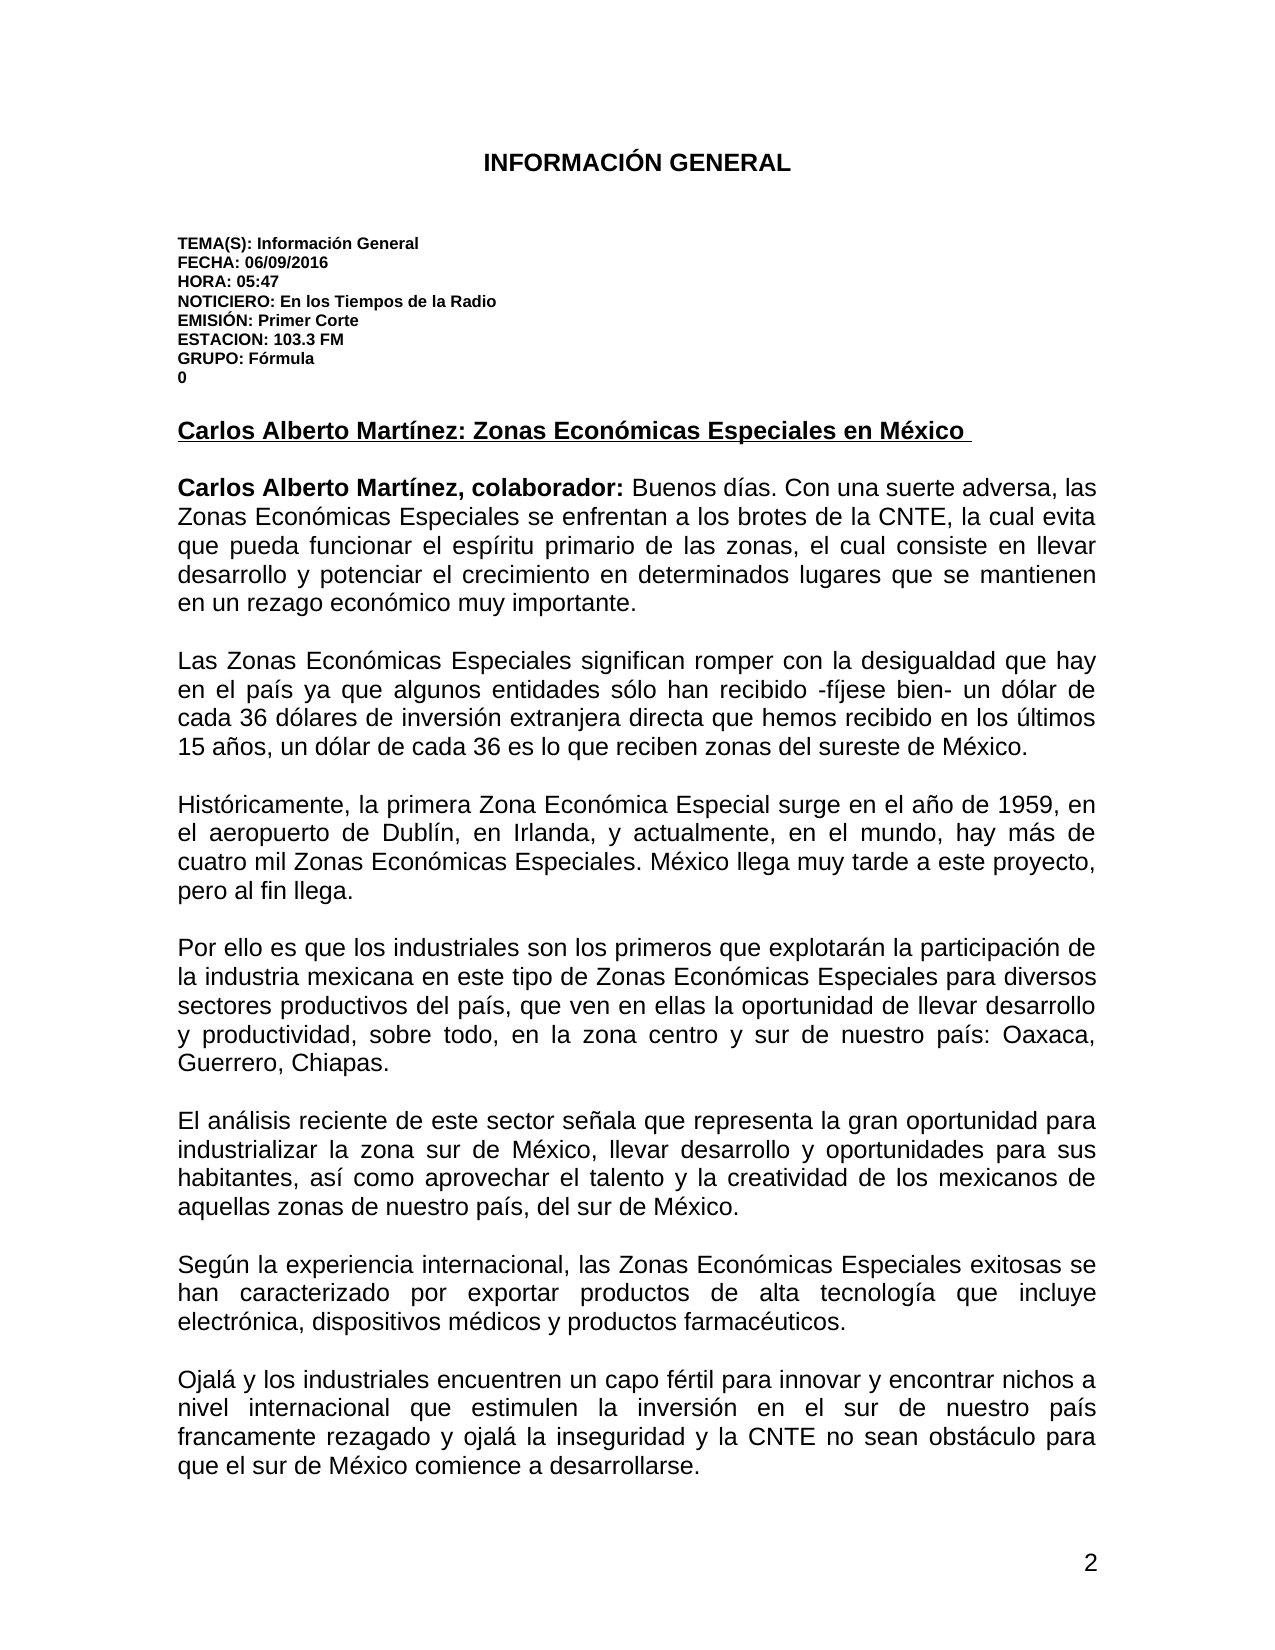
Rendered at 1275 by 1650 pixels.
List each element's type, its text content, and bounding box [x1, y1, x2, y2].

text GRUPO: Fórmula [177, 349, 1098, 368]
text INFORMACIÓN GENERAL [177, 148, 1098, 176]
text Por ello es que los industriales son los primeros que explotarán la participación de la industria mexicana en este tipo de Zonas Económicas Especiales para diversos sectores productivos del país, que ven en ellas la oportunidad de llevar desarrollo y productividad, sobre todo, en la zona centro y sur de nuestro país: Oaxaca, Guerrero, Chiapas. [177, 933, 1098, 1077]
text Carlos Alberto Martínez, colaborador: Buenos días. Con una suerte adversa, las Zonas Económicas Especiales se enfrentan a los brotes de la CNTE, la cual evita que pueda funcionar el espíritu primario de las zonas, el cual consiste en llevar desarrollo y potenciar el crecimiento en determinados lugares que se mantienen en un rezago económico muy importante. [177, 473, 1098, 617]
text FECHA: 06/09/2016 [177, 253, 1098, 272]
text 0 [177, 368, 1098, 387]
text Históricamente, la primera Zona Económica Especial surge en el año de 1959, en el aeropuerto de Dublín, en Irlanda, y actualmente, en el mundo, hay más de cuatro mil Zonas Económicas Especiales. México llega muy tarde a este proyecto, pero al fin llega. [177, 790, 1098, 905]
text HORA: 05:47 [177, 272, 1098, 291]
text Según la experiencia internacional, las Zonas Económicas Especiales exitosas se han caracterizado por exportar productos de alta tecnología que incluye electrónica, dispositivos médicos y productos farmacéuticos. [177, 1250, 1098, 1336]
text NOTICIERO: En los Tiempos de la Radio [177, 291, 1098, 311]
text Ojalá y los industriales encuentren un capo fértil para innovar y encontrar nichos a nivel internacional que estimulen la inversión en el sur de nuestro país francamente rezagado y ojalá la inseguridad y la CNTE no sean obstáculo para que el sur de México comience a desarrollarse. [177, 1365, 1098, 1480]
text TEMA(S): Información General [177, 234, 1098, 253]
text Las Zonas Económicas Especiales significan romper con la desigualdad que hay en el país ya que algunos entidades sólo han recibido -fíjese bien- un dólar de cada 36 dólares de inversión extranjera directa que hemos recibido en los últimos 15 años, un dólar de cada 36 es lo que reciben zonas del sureste de México. [177, 646, 1098, 761]
text EMISIÓN: Primer Corte [177, 311, 1098, 330]
text ESTACION: 103.3 FM [177, 330, 1098, 349]
text El análisis reciente de este sector señala que representa la gran oportunidad para industrializar la zona sur de México, llevar desarrollo y oportunidades para sus habitantes, así como aprovechar el talento y la creatividad de los mexicanos de aquellas zonas de nuestro país, del sur de México. [177, 1106, 1098, 1221]
text Carlos Alberto Martínez: Zonas Económicas Especiales en México [177, 416, 1098, 445]
